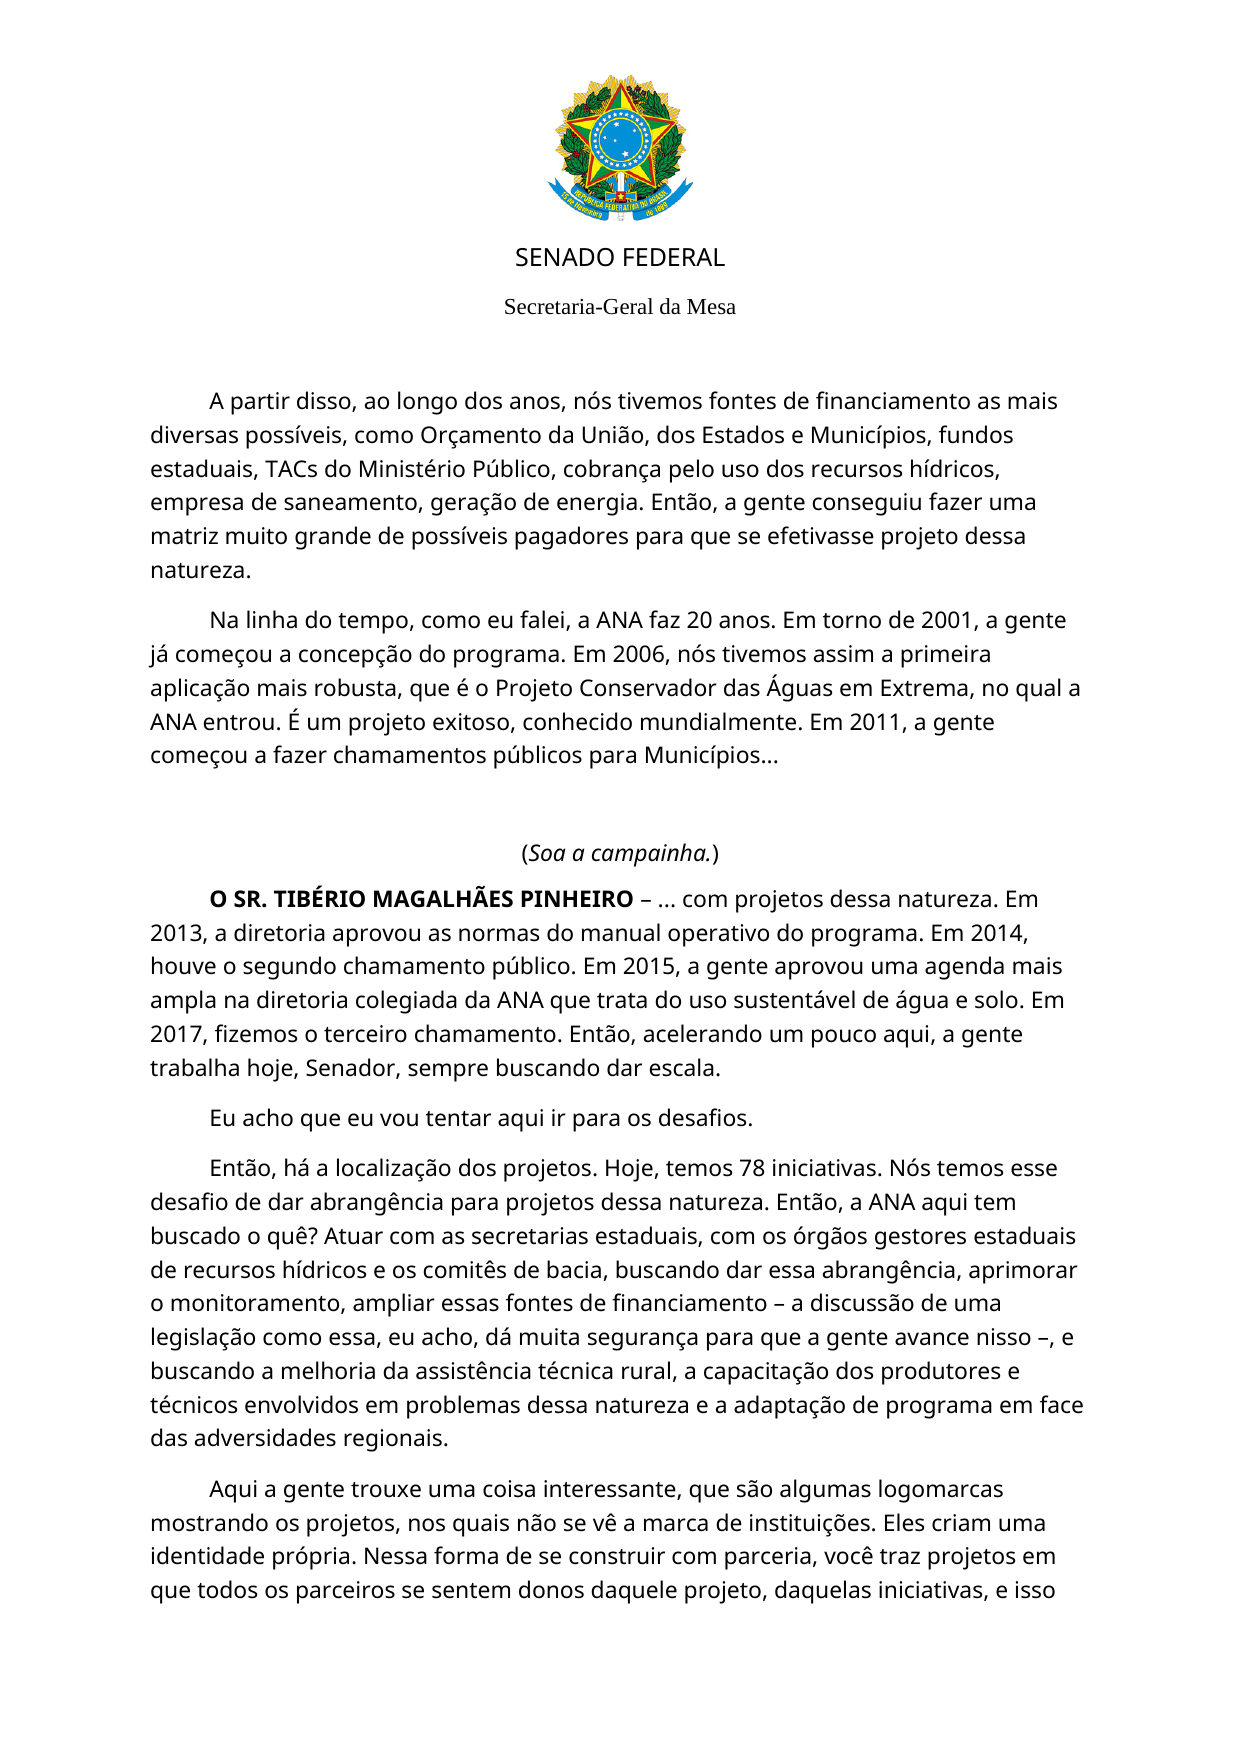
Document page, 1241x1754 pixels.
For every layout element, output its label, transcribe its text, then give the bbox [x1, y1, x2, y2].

picture [547, 75, 693, 221]
text Então, há a localização dos projetos. Hoje, temos 78 iniciativas. Nós temos esse desafio de dar abrangência para projetos dessa natureza. Então, a ANA aqui tem buscado o quê? Atuar com as secretarias estaduais, com os órgãos gestores estaduais de recursos hídricos e os comitês de bacia, buscando dar essa abrangência, aprimorar o monitoramento, ampliar essas fontes de financiamento – a discussão de uma legislação como essa, eu acho, dá muita segurança para que a gente avance nisso –, e buscando a melhoria da assistência técnica rural, a capacitação dos produtores e técnicos envolvidos em problemas dessa natureza e a adaptação de programa em face das adversidades regionais. [150, 1152, 1090, 1453]
text A partir disso, ao longo dos anos, nós tivemos fontes de financiamento as mais diversas possíveis, como Orçamento da União, dos Estados e Municípios, fundos estaduais, TACs do Ministério Público, cobrança pelo uso dos recursos hídricos, empresa de saneamento, geração de energia. Então, a gente conseguiu fazer uma matriz muito grande de possíveis pagadores para que se efetivasse projeto dessa natureza. [150, 385, 1090, 585]
text (Soa a campainha.) [150, 836, 1090, 868]
text Eu acho que eu vou tentar aqui ir para os desafios. [150, 1102, 1090, 1133]
text O SR. TIBÉRIO MAGALHÃES PINHEIRO – ... com projetos dessa natureza. Em 2013, a diretoria aprovou as normas do manual operativo do programa. Em 2014, houve o segundo chamamento público. Em 2015, a gente aprovou uma agenda mais ampla na diretoria colegiada da ANA que trata do uso sustentável de água e solo. Em 2017, fizemos o terceiro chamamento. Então, acelerando um pouco aqui, a gente trabalha hoje, Senador, sempre buscando dar escala. [150, 883, 1090, 1083]
text Na linha do tempo, como eu falei, a ANA faz 20 anos. Em torno de 2001, a gente já começou a concepção do programa. Em 2006, nós tivemos assim a primeira aplicação mais robusta, que é o Projeto Conservador das Águas em Extrema, no qual a ANA entrou. É um projeto exitoso, conhecido mundialmente. Em 2011, a gente começou a fazer chamamentos públicos para Municípios... [150, 604, 1090, 770]
